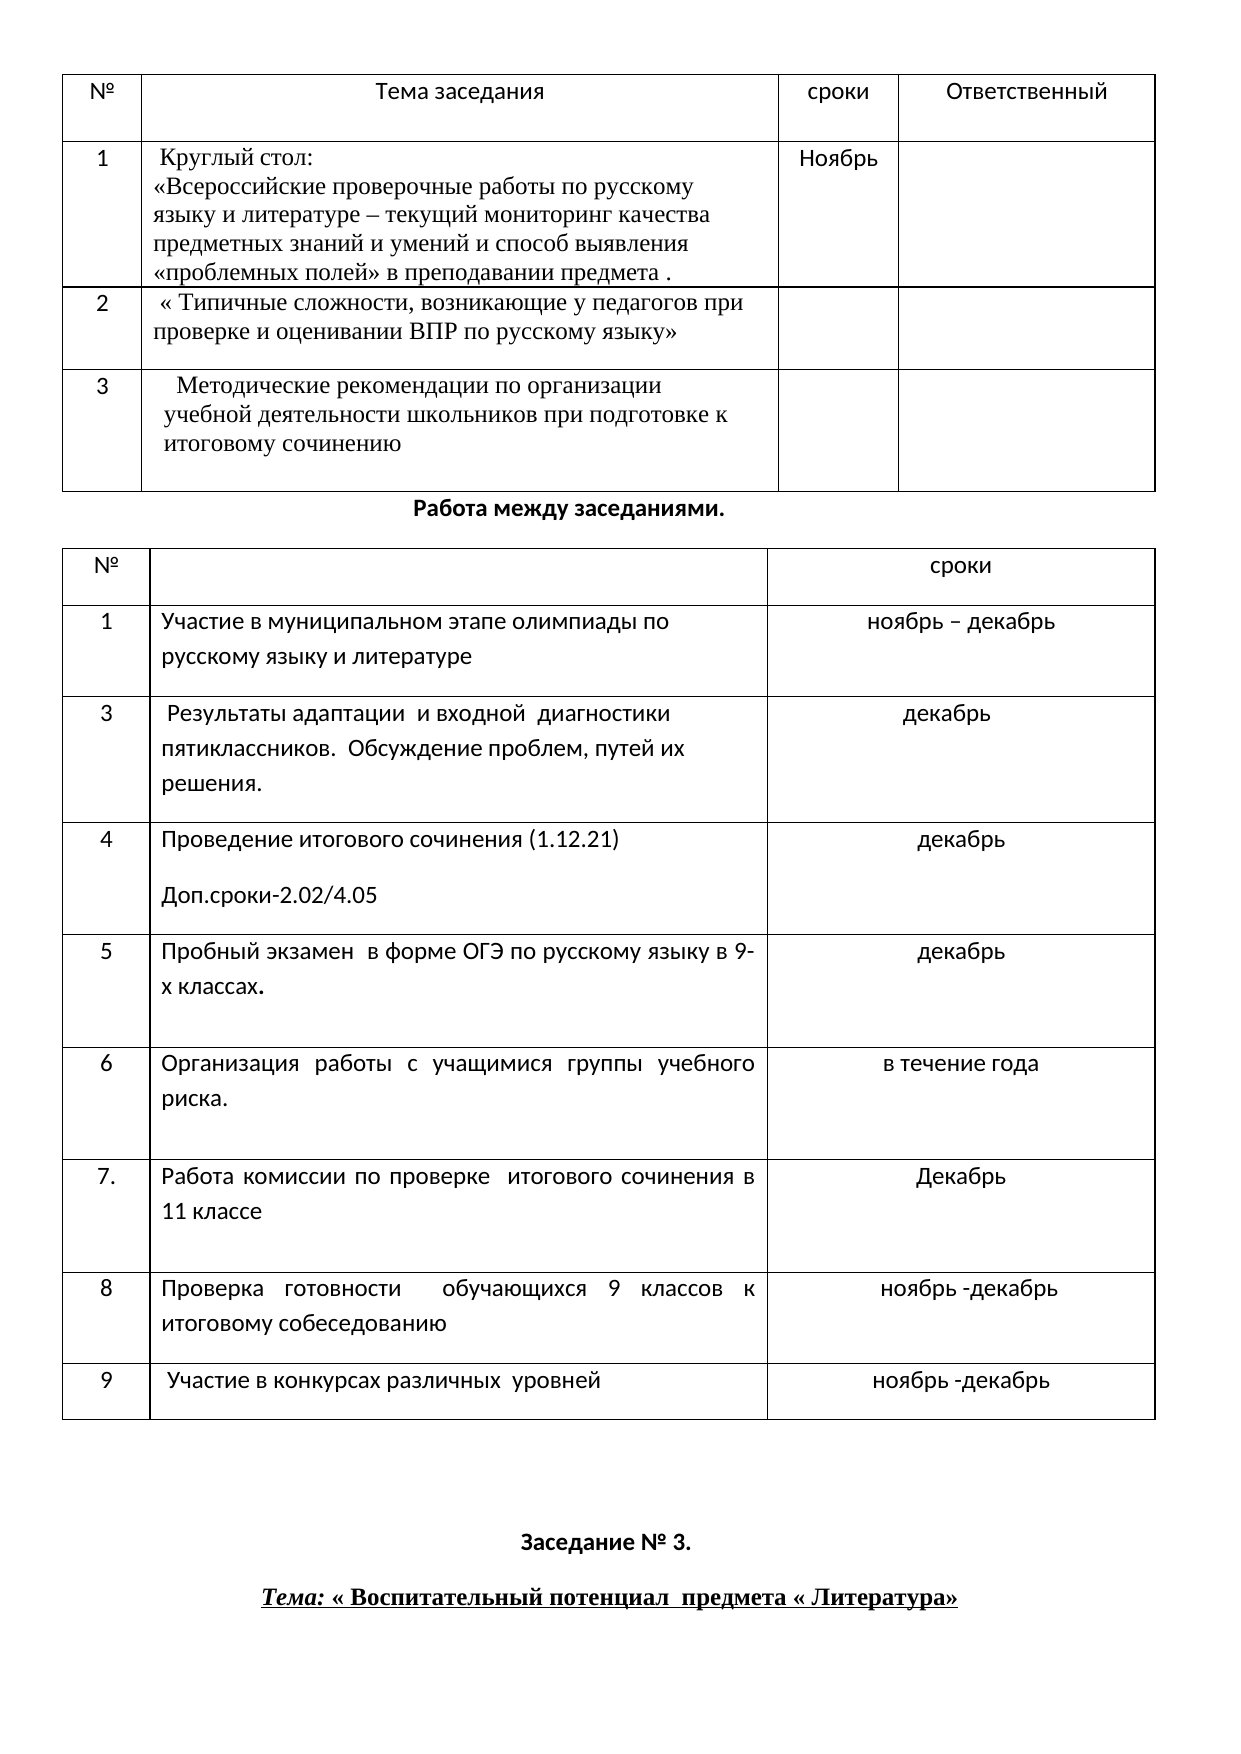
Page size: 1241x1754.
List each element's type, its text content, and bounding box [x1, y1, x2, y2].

table_header [151, 549, 767, 604]
table_cell Организация работы с учащимися группы учебного риска. [151, 1048, 767, 1159]
text Работа между заседаниями. [74, 492, 1166, 522]
table_header сроки [768, 549, 1154, 604]
table_cell 5 [63, 935, 149, 1047]
table_cell Проверка готовности обучающихся 9 классов к итоговому собеседованию [151, 1273, 767, 1363]
table_cell 6 [63, 1048, 149, 1159]
table_cell [899, 288, 1154, 369]
table_cell 3 [63, 370, 141, 491]
table_cell 1 [63, 606, 149, 696]
table_cell Пробный экзамен в форме ОГЭ по русскому языку в 9-х классах. [151, 935, 767, 1047]
table_cell « Типичные сложности, возникающие у педагогов при проверке и оценивании ВПР по русскому языку» [142, 288, 778, 369]
table_cell [779, 288, 898, 369]
table_cell [899, 142, 1154, 286]
table_cell Результаты адаптации и входной диагностики пятиклассников. Обсуждение проблем, путей их решения. [151, 697, 767, 822]
text Заседание № 3. [74, 1526, 1166, 1557]
table_cell Проведение итогового сочинения (1.12.21) Доп.сроки-2.02/4.05 [151, 823, 767, 934]
table_cell 9 [63, 1364, 149, 1419]
table_cell Работа комиссии по проверке итогового сочинения в 11 классе [151, 1160, 767, 1272]
table_header № [63, 549, 149, 604]
table_cell Ноябрь [779, 142, 898, 286]
table_header Ответственный [899, 75, 1154, 141]
table_cell ноябрь -декабрь [768, 1364, 1154, 1419]
text Тема: « Воспитательный потенциал предмета « Литература» [84, 1582, 1135, 1611]
table_header Тема заседания [142, 75, 778, 141]
table_cell 7. [63, 1160, 149, 1272]
table_cell Участие в муниципальном этапе олимпиады по русскому языку и литературе [151, 606, 767, 696]
table_header № [63, 75, 141, 141]
table_cell 4 [63, 823, 149, 934]
table_cell в течение года [768, 1048, 1154, 1159]
table_cell Участие в конкурсах различных уровней [151, 1364, 767, 1419]
table_cell Декабрь [768, 1160, 1154, 1272]
table_cell [899, 370, 1154, 491]
table_cell ноябрь -декабрь [768, 1273, 1154, 1363]
table_cell [779, 370, 898, 491]
table_cell Методические рекомендации по организации учебной деятельности школьников при подготовке к итоговому сочинению [142, 370, 778, 491]
table_cell ноябрь – декабрь [768, 606, 1154, 696]
table_cell декабрь [768, 935, 1154, 1047]
table_cell 8 [63, 1273, 149, 1363]
table_header сроки [779, 75, 898, 141]
table_cell Круглый стол: «Всероссийские проверочные работы по русскому языку и литературе – текущий мониторинг качества предметных знаний и умений и способ выявления «проблемных полей» в преподавании предмета . [142, 142, 778, 286]
table_cell 3 [63, 697, 149, 822]
table_cell 1 [63, 142, 141, 286]
table_cell 2 [63, 288, 141, 369]
table_cell декабрь [768, 697, 1154, 822]
table_cell декабрь [768, 823, 1154, 934]
